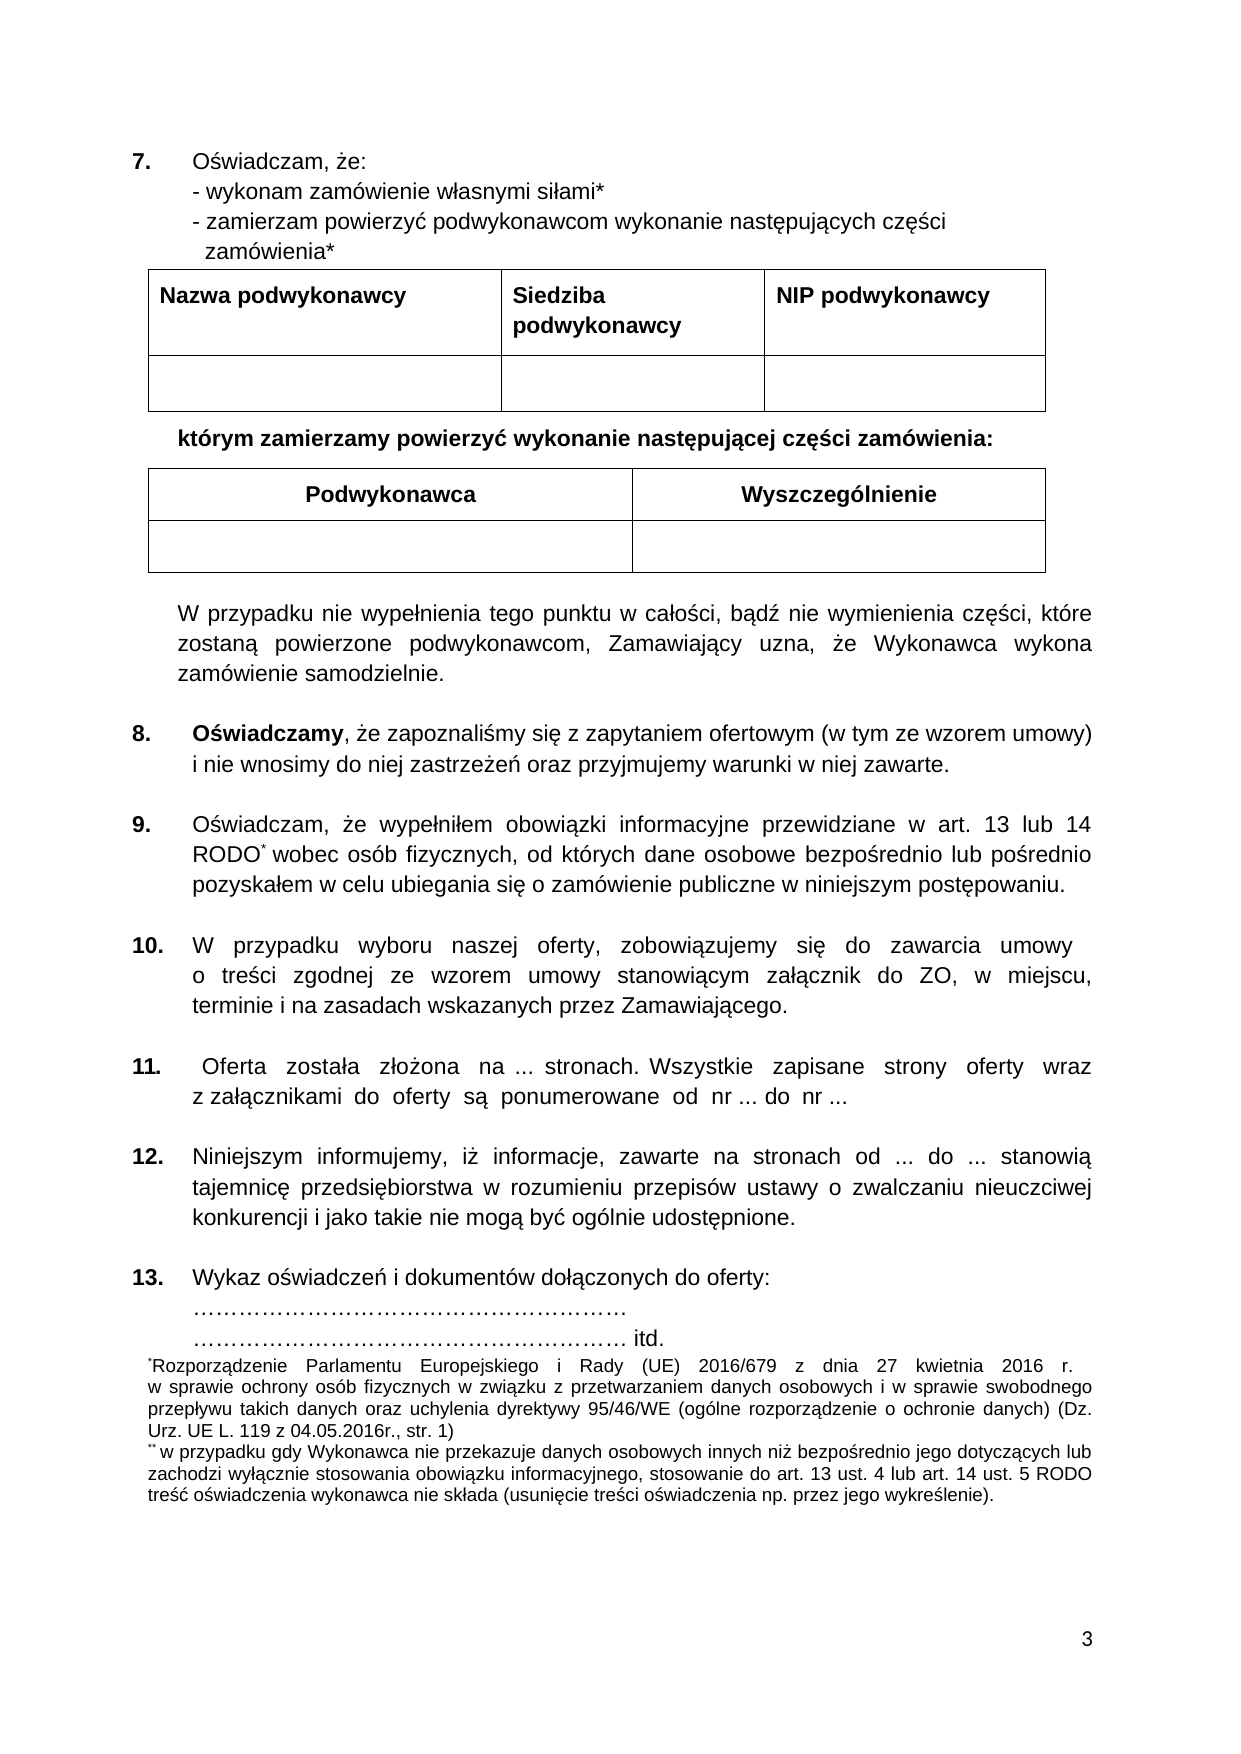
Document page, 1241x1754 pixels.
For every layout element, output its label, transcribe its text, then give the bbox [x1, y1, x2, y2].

table_cell [502, 356, 764, 411]
table_header NIP podwykonawcy [765, 270, 1045, 355]
text którym zamierzamy powierzyć wykonanie następującej części zamówienia: [177, 425, 1093, 451]
list Wykaz oświadczeń i dokumentów dołączonych do oferty: [132, 1264, 1093, 1291]
list Oferta została złożona na ... stronach. Wszystkie zapisane strony oferty wraz z załącznikami do oferty są ponumerowane od nr ... do nr ... [132, 1053, 1093, 1109]
text W przypadku nie wypełnienia tego punktu w całości, bądź nie wymienienia części, które zostaną powierzone podwykonawcom, Zamawiający uzna, że Wykonawca wykona zamówienie samodzielnie. [177, 599, 1093, 686]
table_header Podwykonawca [149, 469, 632, 520]
list zamówienia* [192, 238, 1093, 264]
text ………………………………………………… [192, 1294, 1093, 1321]
text ………………………………………………… itd. [192, 1324, 1093, 1351]
list Oświadczam, że wypełniłem obowiązki informacyjne przewidziane w art. 13 lub 14 RODO* wobec osób fizycznych, od których dane osobowe bezpośrednio lub pośrednio pozyskałem w celu ubiegania się o zamówienie publiczne w niniejszym postępowaniu. [132, 811, 1093, 898]
text *Rozporządzenie Parlamentu Europejskiego i Rady (UE) 2016/679 z dnia 27 kwietnia 2016 r. w sprawie ochrony osób fizycznych w związku z przetwarzaniem danych osobowych i w sprawie swobodnego przepływu takich danych oraz uchylenia dyrektywy 95/46/WE (ogólne rozporządzenie o ochronie danych) (Dz. Urz. UE L. 119 z 04.05.2016r., str. 1) [148, 1355, 1093, 1441]
table_cell [765, 356, 1045, 411]
table_cell [149, 356, 501, 411]
text ** w przypadku gdy Wykonawca nie przekazuje danych osobowych innych niż bezpośrednio jego dotyczących lub zachodzi wyłącznie stosowania obowiązku informacyjnego, stosowanie do art. 13 ust. 4 lub art. 14 ust. 5 RODO treść oświadczenia wykonawca nie składa (usunięcie treści oświadczenia np. przez jego wykreślenie). [148, 1441, 1093, 1506]
list Oświadczamy, że zapoznaliśmy się z zapytaniem ofertowym (w tym ze wzorem umowy) i nie wnosimy do niej zastrzeżeń oraz przyjmujemy warunki w niej zawarte. [132, 720, 1093, 777]
table_cell [633, 521, 1045, 572]
table_header Wyszczególnienie [633, 469, 1045, 520]
table_cell [149, 521, 632, 572]
list - zamierzam powierzyć podwykonawcom wykonanie następujących części [192, 208, 1093, 234]
table_header Siedziba podwykonawcy [502, 270, 764, 355]
list Oświadczam, że: [132, 148, 1093, 174]
list Niniejszym informujemy, iż informacje, zawarte na stronach od ... do ... stanowią tajemnicę przedsiębiorstwa w rozumieniu przepisów ustawy o zwalczaniu nieuczciwej konkurencji i jako takie nie mogą być ogólnie udostępnione. [132, 1143, 1093, 1230]
list W przypadku wyboru naszej oferty, zobowiązujemy się do zawarcia umowy o treści zgodnej ze wzorem umowy stanowiącym załącznik do ZO, w miejscu, terminie i na zasadach wskazanych przez Zamawiającego. [132, 932, 1093, 1019]
list - wykonam zamówienie własnymi siłami* [192, 178, 1093, 204]
table_header Nazwa podwykonawcy [149, 270, 501, 355]
